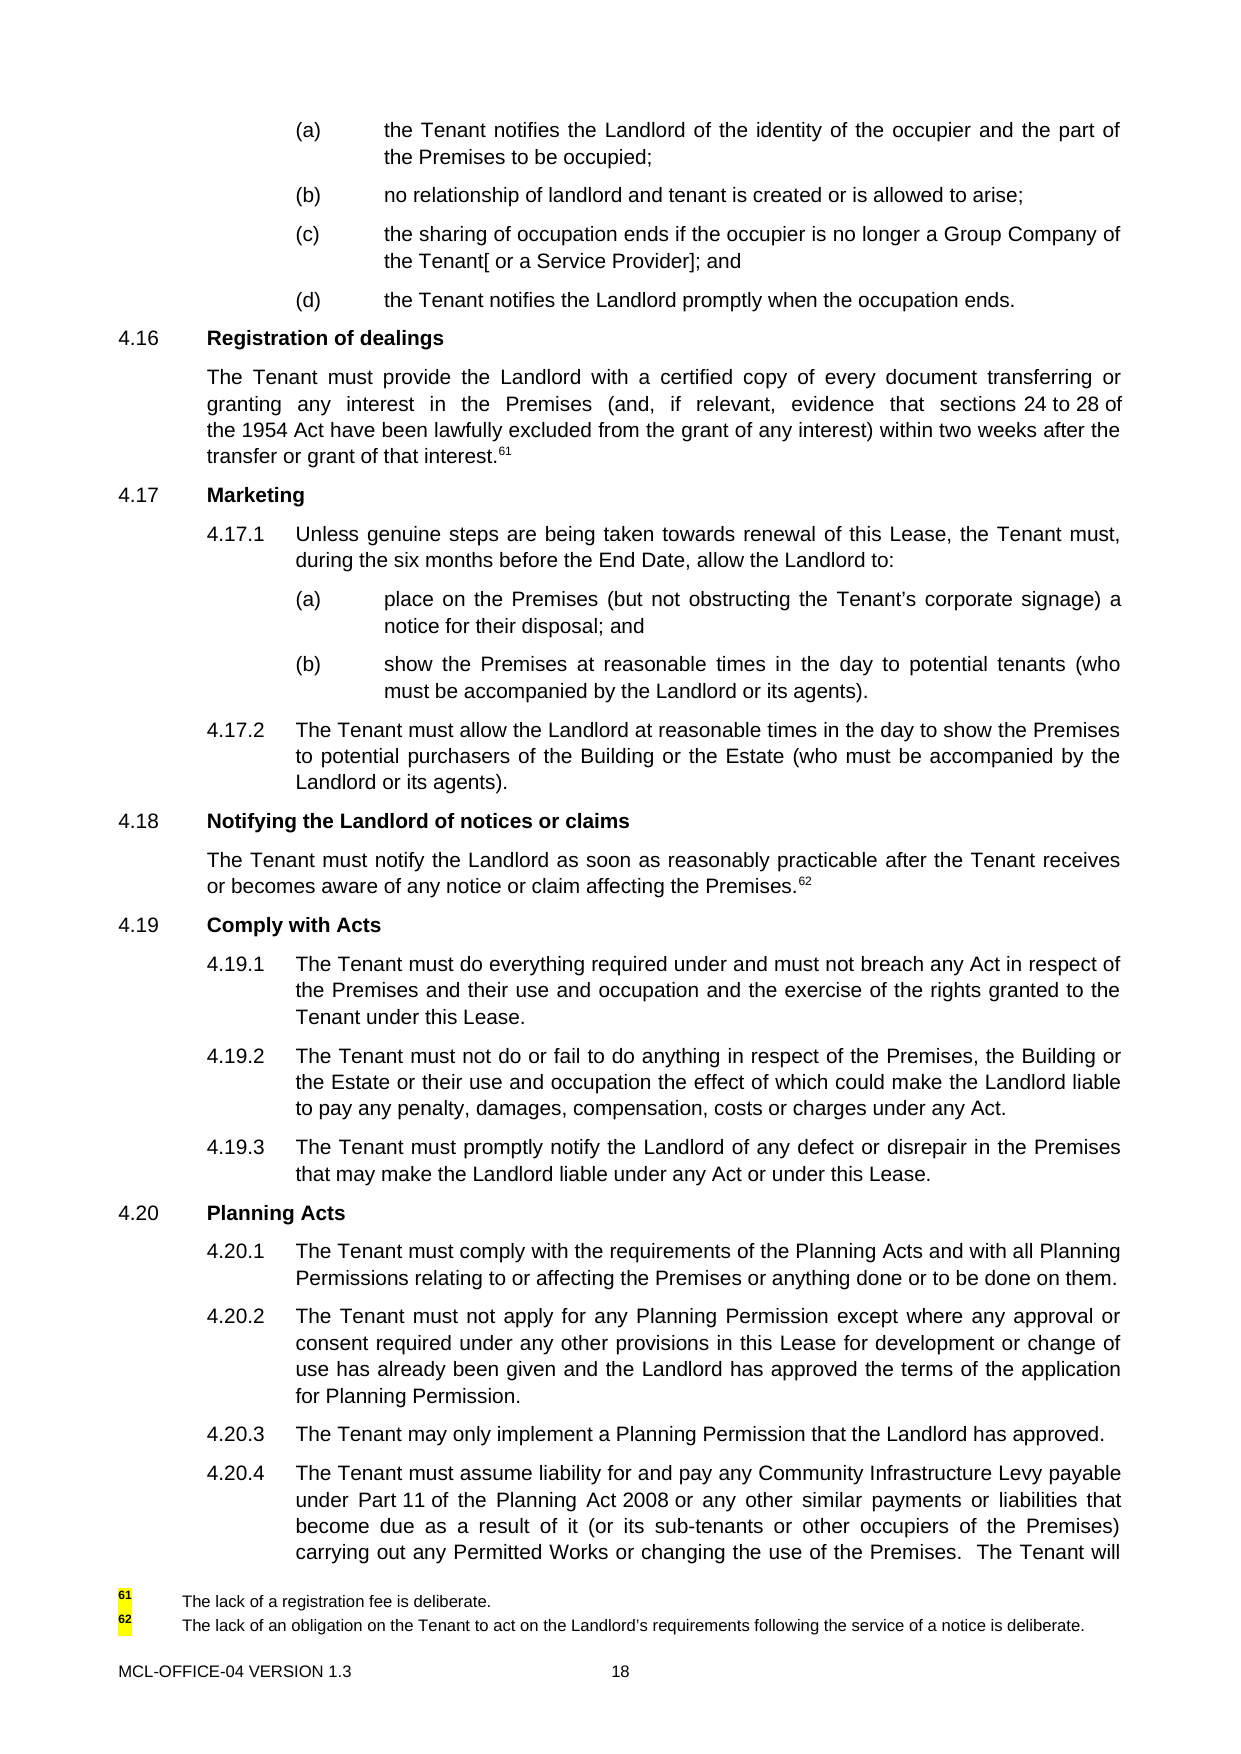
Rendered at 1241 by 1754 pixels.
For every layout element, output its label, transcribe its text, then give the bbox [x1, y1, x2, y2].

text The Tenant must notify the Landlord as soon as reasonably practicable after the Tenant receives or becomes aware of any notice or claim affecting the Premises. [207, 848, 1122, 898]
subtitle The Tenant must comply with the requirements of the Planning Acts and with all Planning Permissions relating to or affecting the Premises or anything done or to be done on them. [207, 1239, 1122, 1289]
subtitle Notifying the Landlord of notices or claims [118, 809, 1122, 833]
subtitle Comply with Acts [118, 913, 1122, 937]
subtitle Registration of dealings [118, 326, 1122, 350]
subtitle The Tenant must do everything required under and must not breach any Act in respect of the Premises and their use and occupation and the exercise of the rights granted to the Tenant under this Lease. [207, 952, 1122, 1029]
subtitle place on the Premises (but not obstructing the Tenant’s corporate signage) a notice for their disposal; and [295, 587, 1122, 637]
subtitle Marketing [118, 483, 1122, 507]
text The Tenant must provide the Landlord with a certified copy of every document transferring or granting any interest in the Premises (and, if relevant, evidence that sections 24 to 28 of the 1954 Act have been lawfully excluded from the grant of any interest) within two weeks after the transfer or grant of that interest. [207, 365, 1122, 468]
subtitle Unless genuine steps are being taken towards renewal of this Lease, the Tenant must, during the six months before the End Date, allow the Landlord to: [207, 522, 1122, 572]
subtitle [207, 1461, 1122, 1564]
subtitle The Tenant must not apply for any Planning Permission except where any approval or consent required under any other provisions in this Lease for development or change of use has already been given and the Landlord has approved the terms of the application for Planning Permission. [207, 1304, 1122, 1407]
subtitle The Tenant must allow the Landlord at reasonable times in the day to show the Premises to potential purchasers of the Building or the Estate (who must be accompanied by the Landlord or its agents). [207, 717, 1122, 794]
subtitle the Tenant notifies the Landlord promptly when the occupation ends. [295, 287, 1122, 311]
subtitle The Tenant must promptly notify the Landlord of any defect or disrepair in the Premises that may make the Landlord liable under any Act or under this Lease. [207, 1135, 1122, 1185]
subtitle Planning Acts [118, 1200, 1122, 1224]
subtitle no relationship of landlord and tenant is created or is allowed to arise; [295, 183, 1122, 207]
subtitle The Tenant must not do or fail to do anything in respect of the Premises, the Building or the Estate or their use and occupation the effect of which could make the Landlord liable to pay any penalty, damages, compensation, costs or charges under any Act. [207, 1043, 1122, 1120]
subtitle the Tenant notifies the Landlord of the identity of the occupier and the part of the Premises to be occupied; [295, 118, 1122, 168]
subtitle The Tenant may only implement a Planning Permission that the Landlord has approved. [207, 1422, 1122, 1446]
subtitle show the Premises at reasonable times in the day to potential tenants (who must be accompanied by the Landlord or its agents). [295, 652, 1122, 703]
subtitle the sharing of occupation ends if the occupier is no longer a Group Company of the Tenant[ or a Service Provider]; and [295, 222, 1122, 272]
